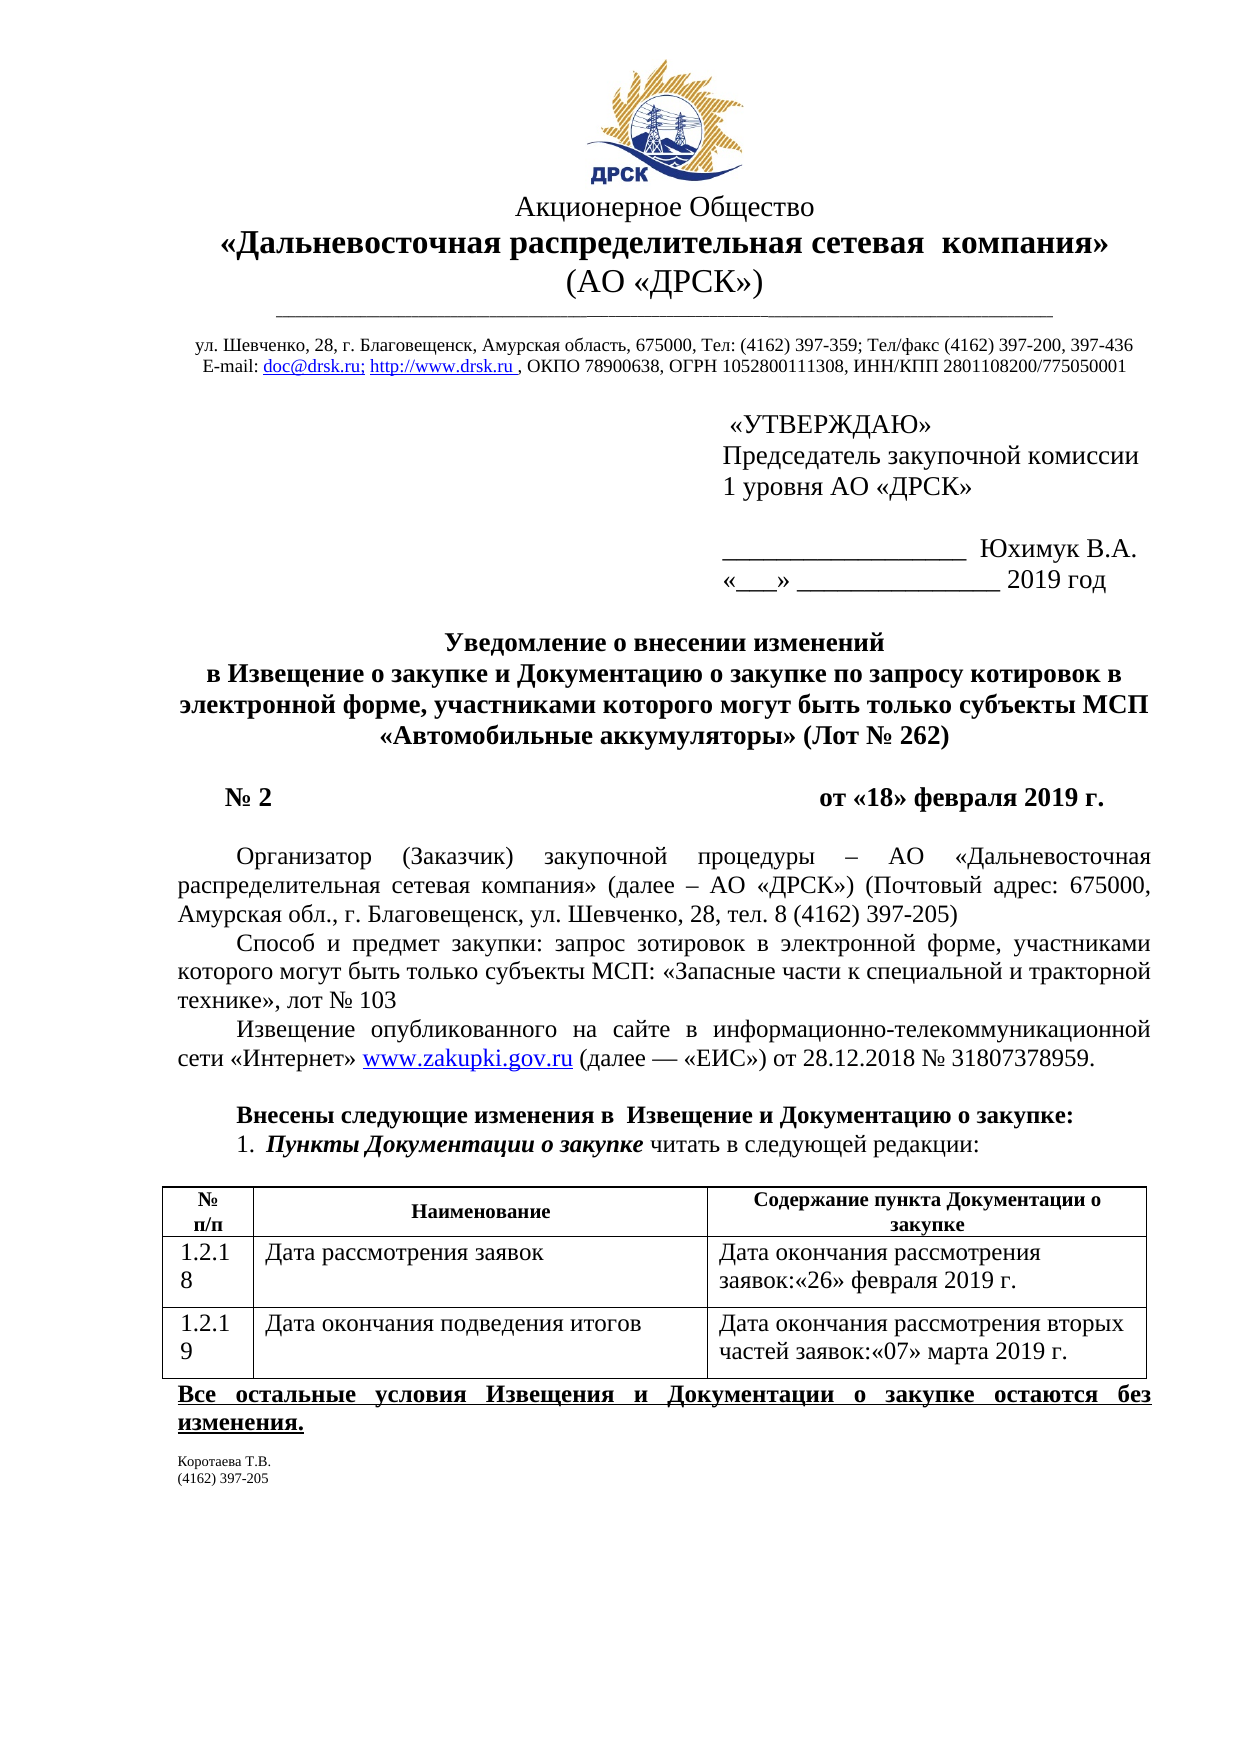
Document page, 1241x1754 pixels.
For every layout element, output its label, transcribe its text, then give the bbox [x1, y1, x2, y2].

picture [585, 59, 744, 190]
table_header Наименование [254, 1188, 707, 1236]
text Акционерное Общество [177, 189, 1152, 223]
text _____________________________________________________________________________________________________________________ [177, 299, 1152, 319]
list Все остальные условия Извещения и Документации о закупке остаются без изменения. [177, 1379, 1152, 1404]
text Председатель закупочной комиссии [722, 439, 1152, 470]
list Все остальные условия Извещения и Документации о закупке остаются без изменения. [177, 1405, 1152, 1436]
table_cell Дата рассмотрения заявок [254, 1237, 707, 1307]
text __________________ Юхимук В.А. [722, 532, 1152, 563]
text E-mail: doc@drsk.ru; http://www.drsk.ru , ОКПО 78900638, ОГРН 1052800111308, ИНН/КПП 2801108200/775050001 [177, 355, 1152, 377]
table_cell Дата окончания подведения итогов [254, 1308, 707, 1378]
list Внесены следующие изменения в Извещение и Документацию о закупке: [177, 1100, 1152, 1129]
text (АО «ДРСК») [177, 261, 1152, 299]
table_cell 1.2.19 [163, 1308, 253, 1378]
table_cell 1.2.18 [163, 1237, 253, 1307]
text «___» _______________ 2019 год [722, 563, 1152, 594]
text ул. Шевченко, 28, г. Благовещенск, Амурская область, 675000, Тел: (4162) 397-359; Тел/факс (4162) 397-200, 397-436 [177, 333, 1152, 355]
text (4162) 397-205 [177, 1470, 1152, 1486]
list № 2 от «18» февраля 2019 г. [177, 781, 1152, 813]
list Пункты Документации о закупке читать в следующей редакции: [177, 1129, 1152, 1158]
text «Дальневосточная распределительная сетевая компания» [177, 223, 1152, 261]
list в Извещение о закупке и Документацию о закупке по запросу котировок в электронной форме, участниками которого могут быть только субъекты МСП «Автомобильные аккумуляторы» (Лот № 262) [177, 657, 1152, 750]
table_cell Дата окончания рассмотрения вторых частей заявок:«07» марта 2019 г. [708, 1308, 1146, 1378]
text «УТВЕРЖДАЮ» [722, 408, 1152, 439]
table_header Содержание пункта Документации о закупке [708, 1188, 1146, 1236]
text 1 уровня АО «ДРСК» [722, 470, 1152, 501]
list Уведомление о внесении изменений [177, 626, 1152, 657]
table_header № п/п [163, 1188, 253, 1236]
list Извещение опубликованного на сайте в информационно-телекоммуникационной сети «Интернет» www.zakupki.gov.ru (далее — «ЕИС») от 28.12.2018 № 31807378959. [177, 1014, 1152, 1071]
list Организатор (Заказчик) закупочной процедуры – АО «Дальневосточная распределительная сетевая компания» (далее – АО «ДРСК») (Почтовый адрес: 675000, Амурская обл., г. Благовещенск, ул. Шевченко, 28, тел. 8 (4162) 397-205) [177, 841, 1152, 928]
list Способ и предмет закупки: запрос зотировок в электронной форме, участниками которого могут быть только субъекты МСП: «Запасные части к специальной и тракторной технике», лот № 103 [177, 928, 1152, 1014]
table_cell Дата окончания рассмотрения заявок:«26» февраля 2019 г. [708, 1237, 1146, 1307]
text Коротаева Т.В. [177, 1453, 1152, 1470]
